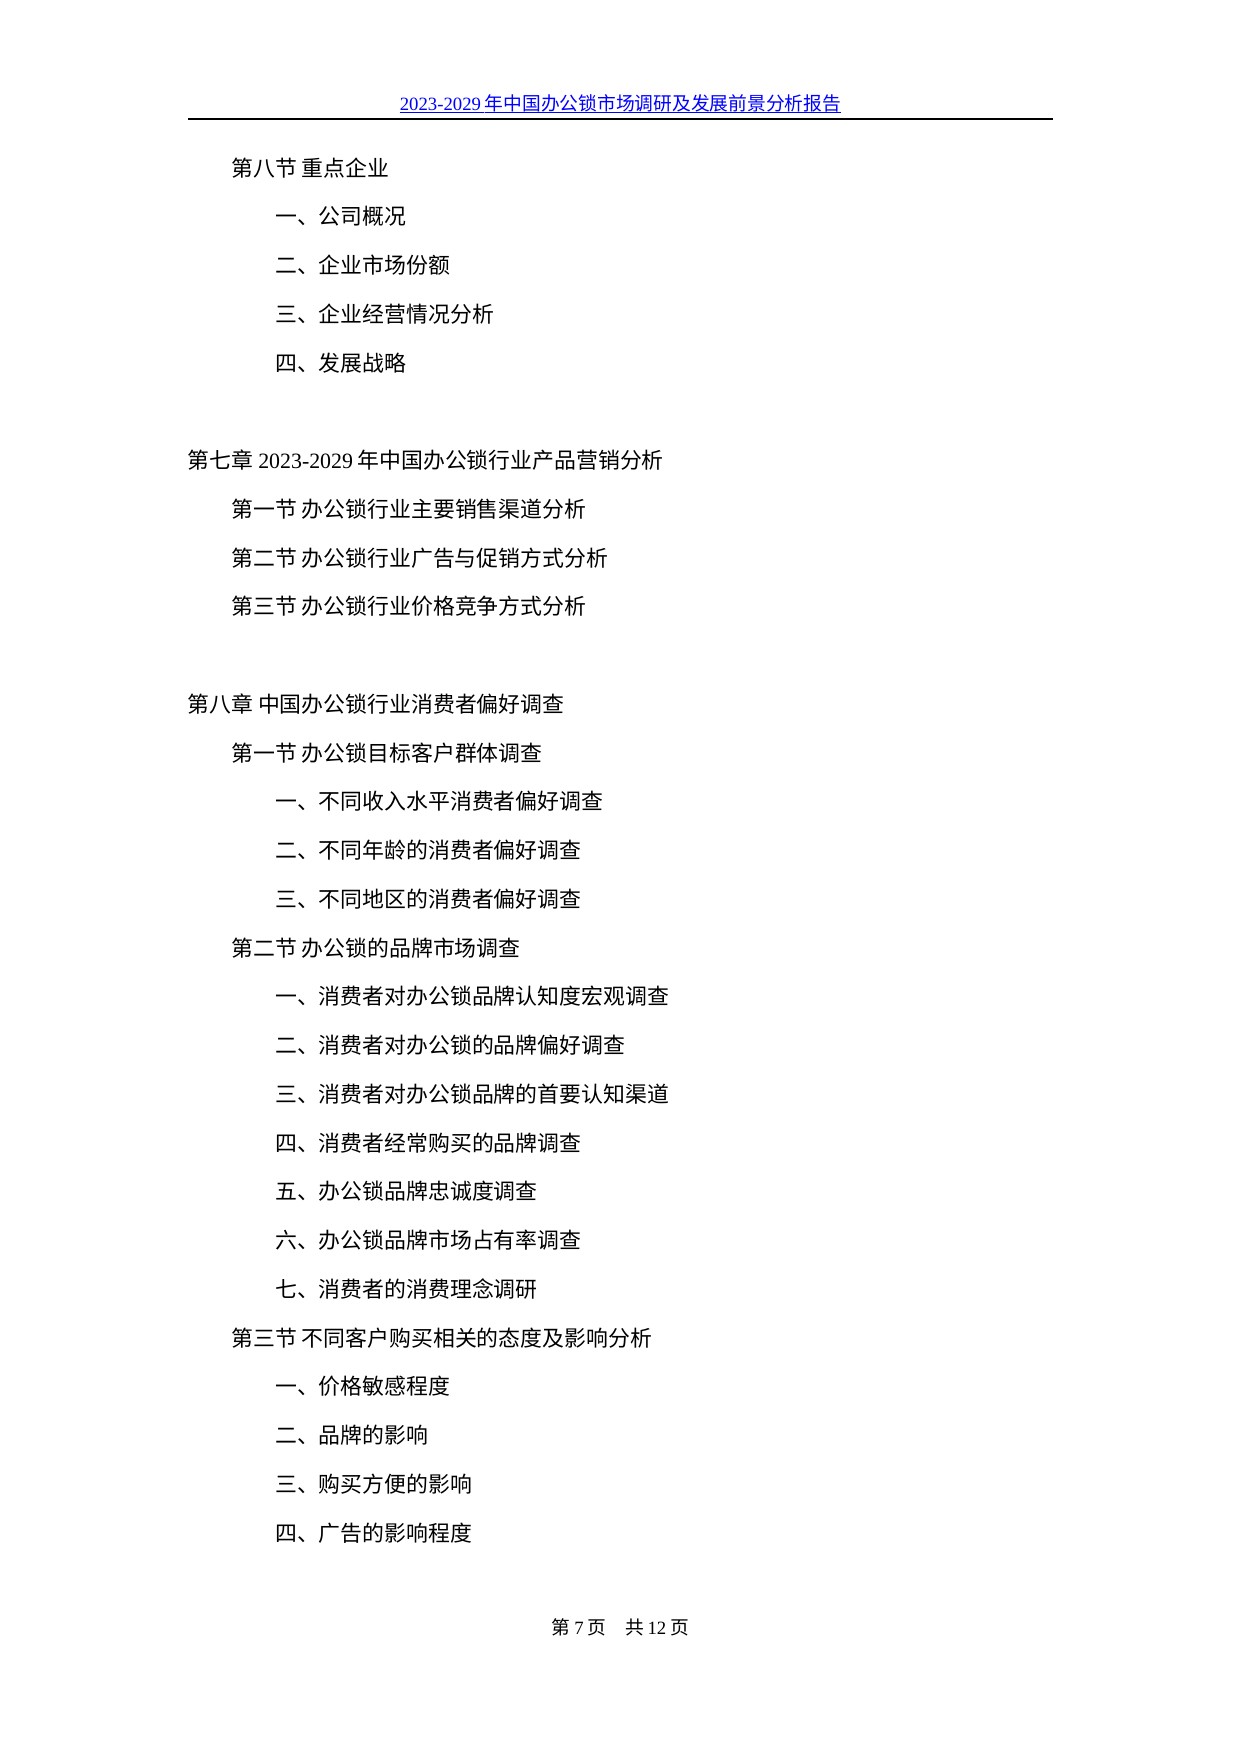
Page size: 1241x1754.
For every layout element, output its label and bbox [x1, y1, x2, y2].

text [187, 150, 1053, 1548]
